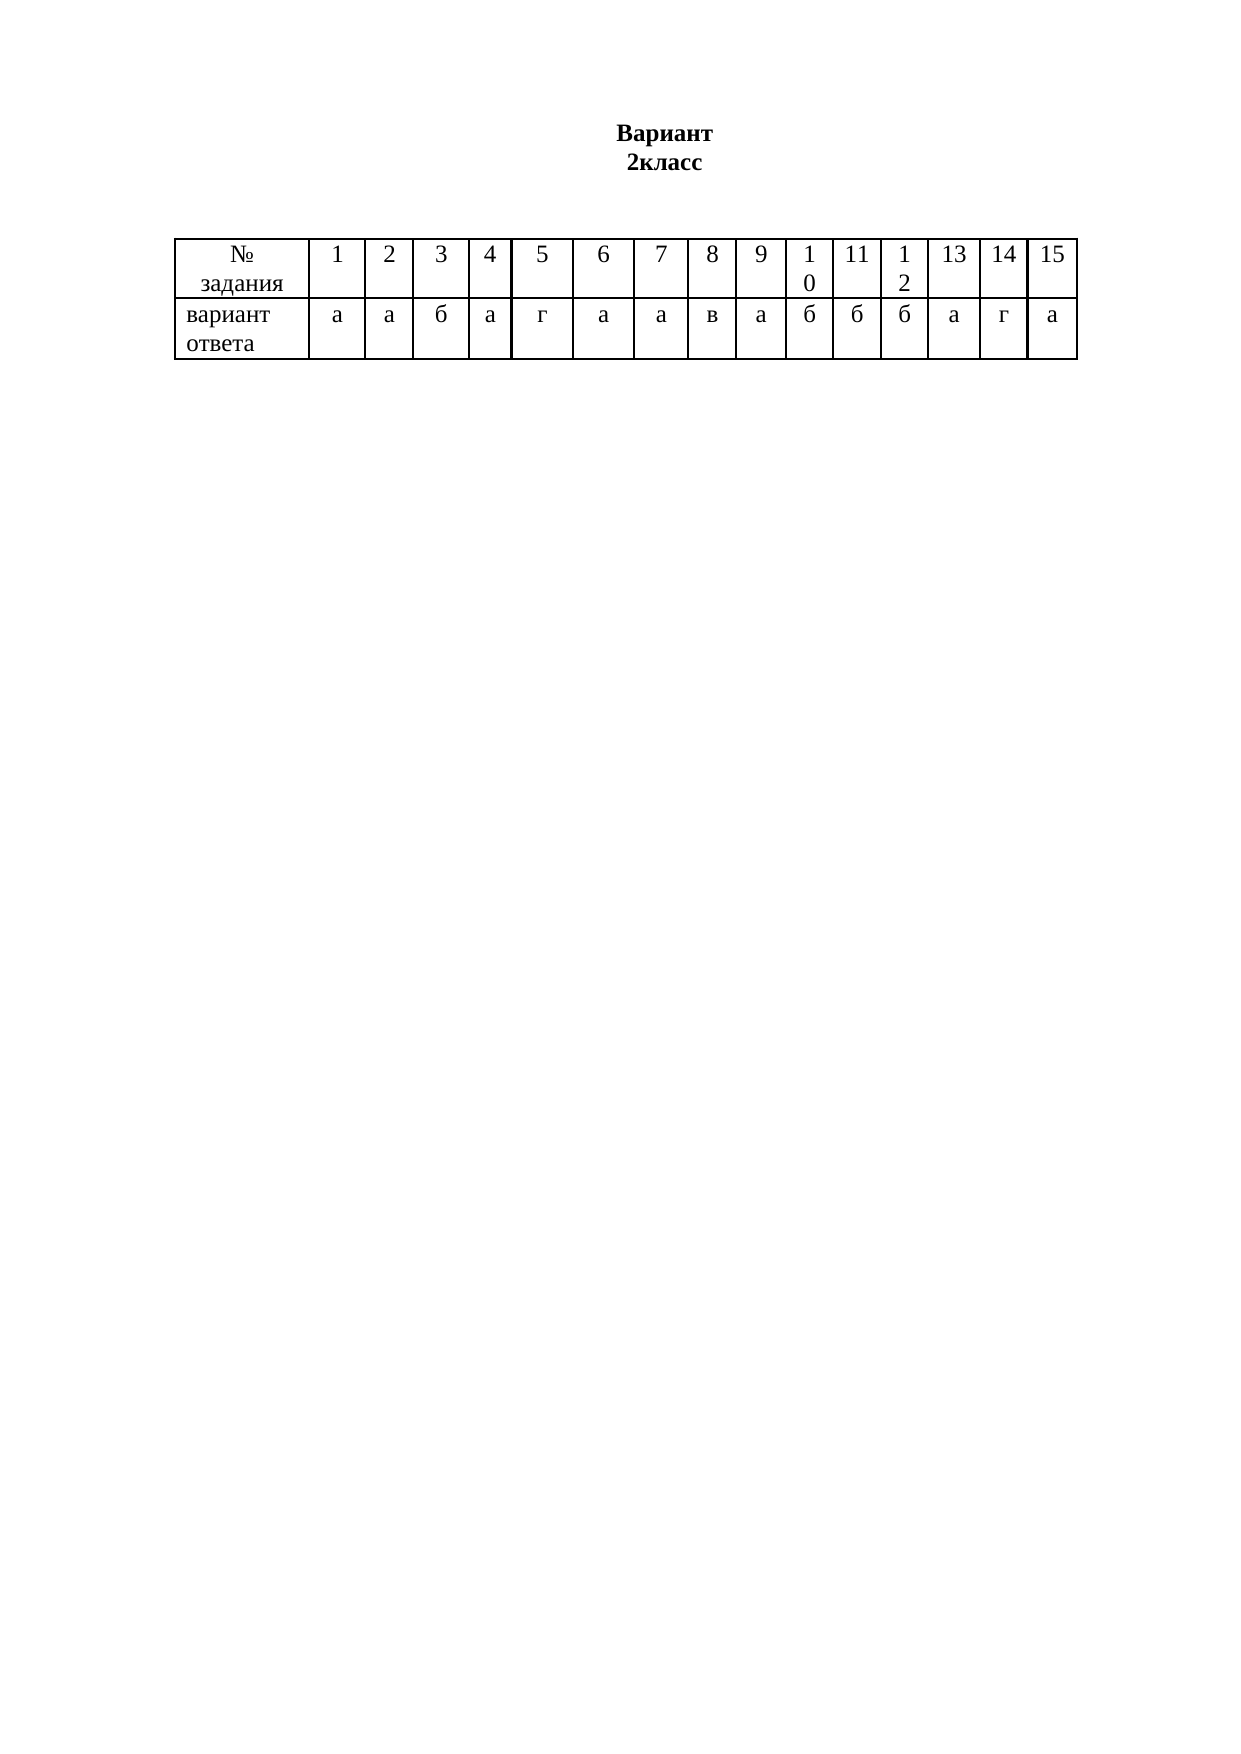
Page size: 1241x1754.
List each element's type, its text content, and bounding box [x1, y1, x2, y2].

table_header 6 [574, 240, 633, 297]
table_cell а [635, 299, 687, 357]
table_cell г [981, 299, 1026, 357]
text Вариант [177, 118, 1152, 147]
table_cell б [882, 299, 927, 357]
table_cell а [310, 299, 364, 357]
table_header 9 [737, 240, 785, 297]
table_cell г [513, 299, 572, 357]
table_header 7 [635, 240, 687, 297]
table_header 11 [834, 240, 880, 297]
table_header 15 [1029, 240, 1076, 297]
text 2класс [177, 147, 1152, 176]
table_cell а [737, 299, 785, 357]
table_cell б [414, 299, 468, 357]
table_header 10 [787, 240, 832, 297]
table_cell а [1029, 299, 1076, 357]
table_header 5 [513, 240, 572, 297]
table_cell б [787, 299, 832, 357]
table_header 13 [929, 240, 979, 297]
table_cell вариант ответа [176, 299, 308, 357]
table_cell а [929, 299, 979, 357]
table_header 4 [470, 240, 510, 297]
table_cell в [689, 299, 735, 357]
table_header 8 [689, 240, 735, 297]
table_cell а [366, 299, 412, 357]
table_cell а [470, 299, 510, 357]
table_header 1 [310, 240, 364, 297]
table_header 2 [366, 240, 412, 297]
table_header 12 [882, 240, 927, 297]
table_cell б [834, 299, 880, 357]
table_header 3 [414, 240, 468, 297]
table_cell а [574, 299, 633, 357]
table_header № задания [176, 240, 308, 297]
table_header 14 [981, 240, 1026, 297]
